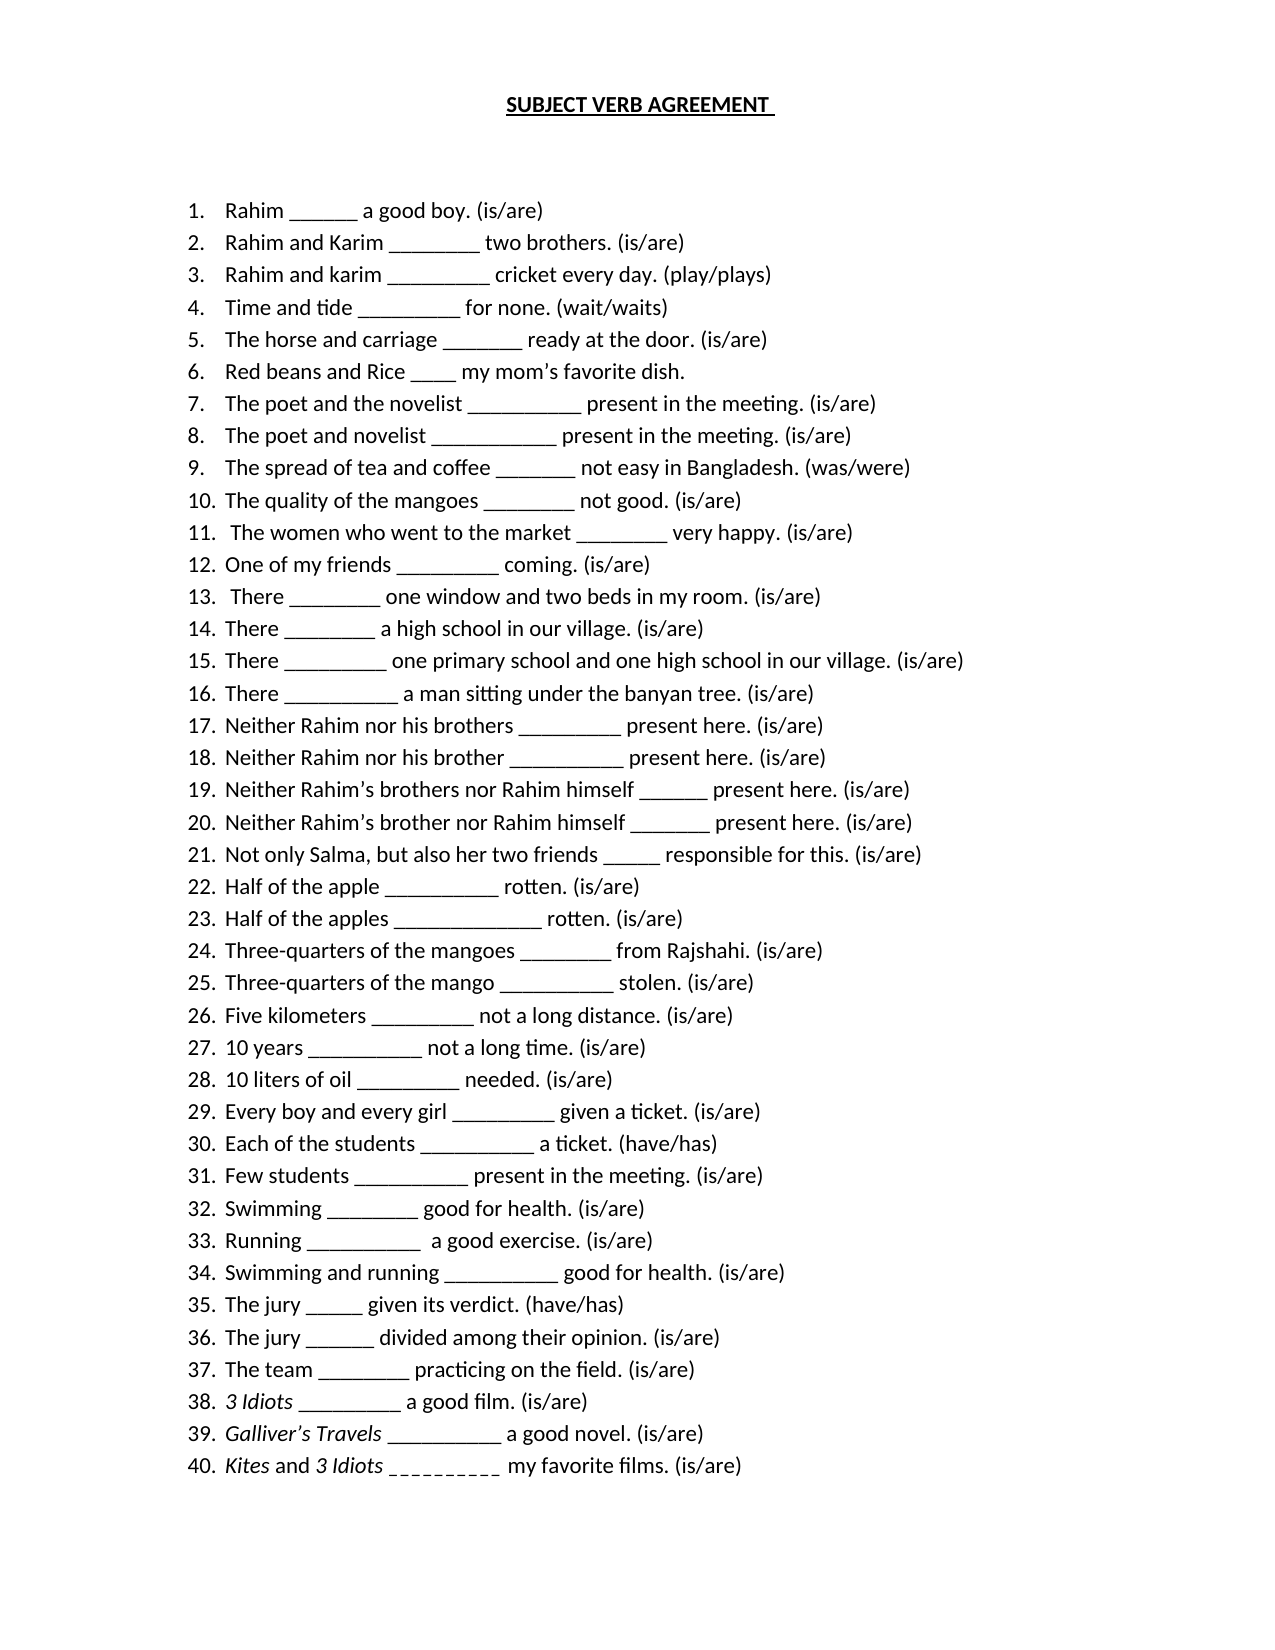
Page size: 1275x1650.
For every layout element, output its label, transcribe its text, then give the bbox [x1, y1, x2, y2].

list Neither Rahim’s brother nor Rahim himself _______ present here. (is/are) [187, 808, 1125, 836]
list Neither Rahim’s brothers nor Rahim himself ______ present here. (is/are) [187, 775, 1125, 803]
list Three-quarters of the mango __________ stolen. (is/are) [187, 968, 1125, 997]
list 10 liters of oil _________ needed. (is/are) [187, 1065, 1125, 1093]
list The poet and novelist ___________ present in the meeting. (is/are) [187, 421, 1125, 449]
list Five kilometers _________ not a long distance. (is/are) [187, 1001, 1125, 1029]
list 10 years __________ not a long time. (is/are) [187, 1033, 1125, 1061]
list Not only Salma, but also her two friends _____ responsible for this. (is/are) [187, 840, 1125, 868]
list The spread of tea and coffee _______ not easy in Bangladesh. (was/were) [187, 453, 1125, 482]
list Half of the apples _____________ rotten. (is/are) [187, 904, 1125, 932]
list There ________ a high school in our village. (is/are) [187, 614, 1125, 642]
list There __________ a man sitting under the banyan tree. (is/are) [187, 679, 1125, 707]
text SUBJECT VERB AGREEMENT [150, 90, 1125, 118]
list The jury _____ given its verdict. (have/has) [187, 1290, 1125, 1318]
list Kites and 3 Idiots __________ my favorite films. (is/are) [187, 1451, 1125, 1479]
list Three-quarters of the mangoes ________ from Rajshahi. (is/are) [187, 936, 1125, 964]
list One of my friends _________ coming. (is/are) [187, 550, 1125, 578]
list The quality of the mangoes ________ not good. (is/are) [187, 486, 1125, 514]
list The team ________ practicing on the field. (is/are) [187, 1355, 1125, 1383]
list Swimming and running __________ good for health. (is/are) [187, 1258, 1125, 1286]
list Half of the apple __________ rotten. (is/are) [187, 872, 1125, 900]
list Swimming ________ good for health. (is/are) [187, 1194, 1125, 1222]
list Every boy and every girl _________ given a ticket. (is/are) [187, 1097, 1125, 1125]
list The jury ______ divided among their opinion. (is/are) [187, 1323, 1125, 1351]
list The poet and the novelist __________ present in the meeting. (is/are) [187, 389, 1125, 417]
list Each of the students __________ a ticket. (have/has) [187, 1129, 1125, 1157]
list Rahim and karim _________ cricket every day. (play/plays) [187, 260, 1125, 288]
list There ________ one window and two beds in my room. (is/are) [187, 582, 1125, 610]
list 3 Idiots _________ a good film. (is/are) [187, 1387, 1125, 1415]
list Time and tide _________ for none. (wait/waits) [187, 293, 1125, 321]
list The women who went to the market ________ very happy. (is/are) [187, 518, 1125, 546]
list Red beans and Rice ____ my mom’s favorite dish. [187, 357, 1125, 385]
list Rahim and Karim ________ two brothers. (is/are) [187, 228, 1125, 256]
list Running __________ a good exercise. (is/are) [187, 1226, 1125, 1254]
list Few students __________ present in the meeting. (is/are) [187, 1162, 1125, 1190]
list Neither Rahim nor his brother __________ present here. (is/are) [187, 743, 1125, 771]
list The horse and carriage _______ ready at the door. (is/are) [187, 325, 1125, 353]
list There _________ one primary school and one high school in our village. (is/are) [187, 647, 1125, 675]
list Galliver’s Travels __________ a good novel. (is/are) [187, 1419, 1125, 1447]
list Rahim ______ a good boy. (is/are) [187, 196, 1125, 224]
list Neither Rahim nor his brothers _________ present here. (is/are) [187, 711, 1125, 739]
